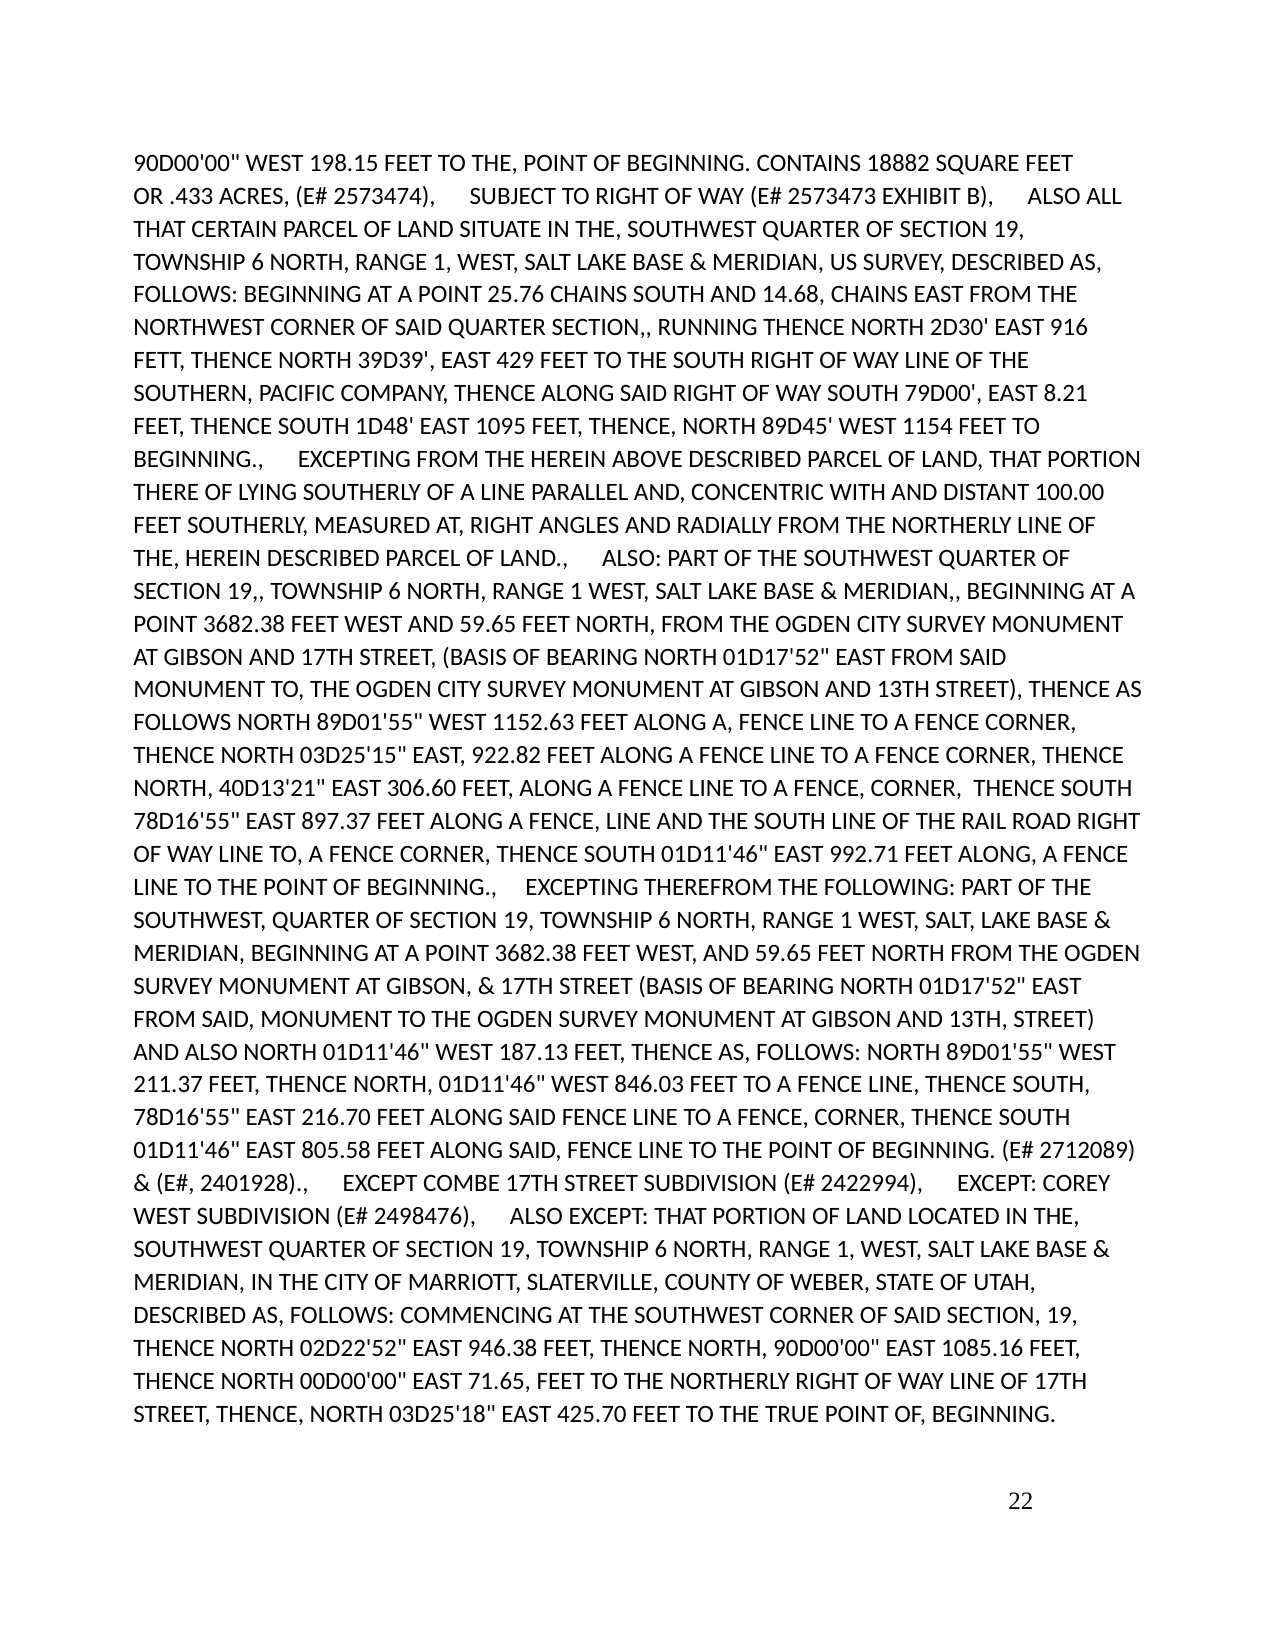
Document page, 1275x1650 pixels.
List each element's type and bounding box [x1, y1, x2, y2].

text [133, 147, 1143, 1428]
